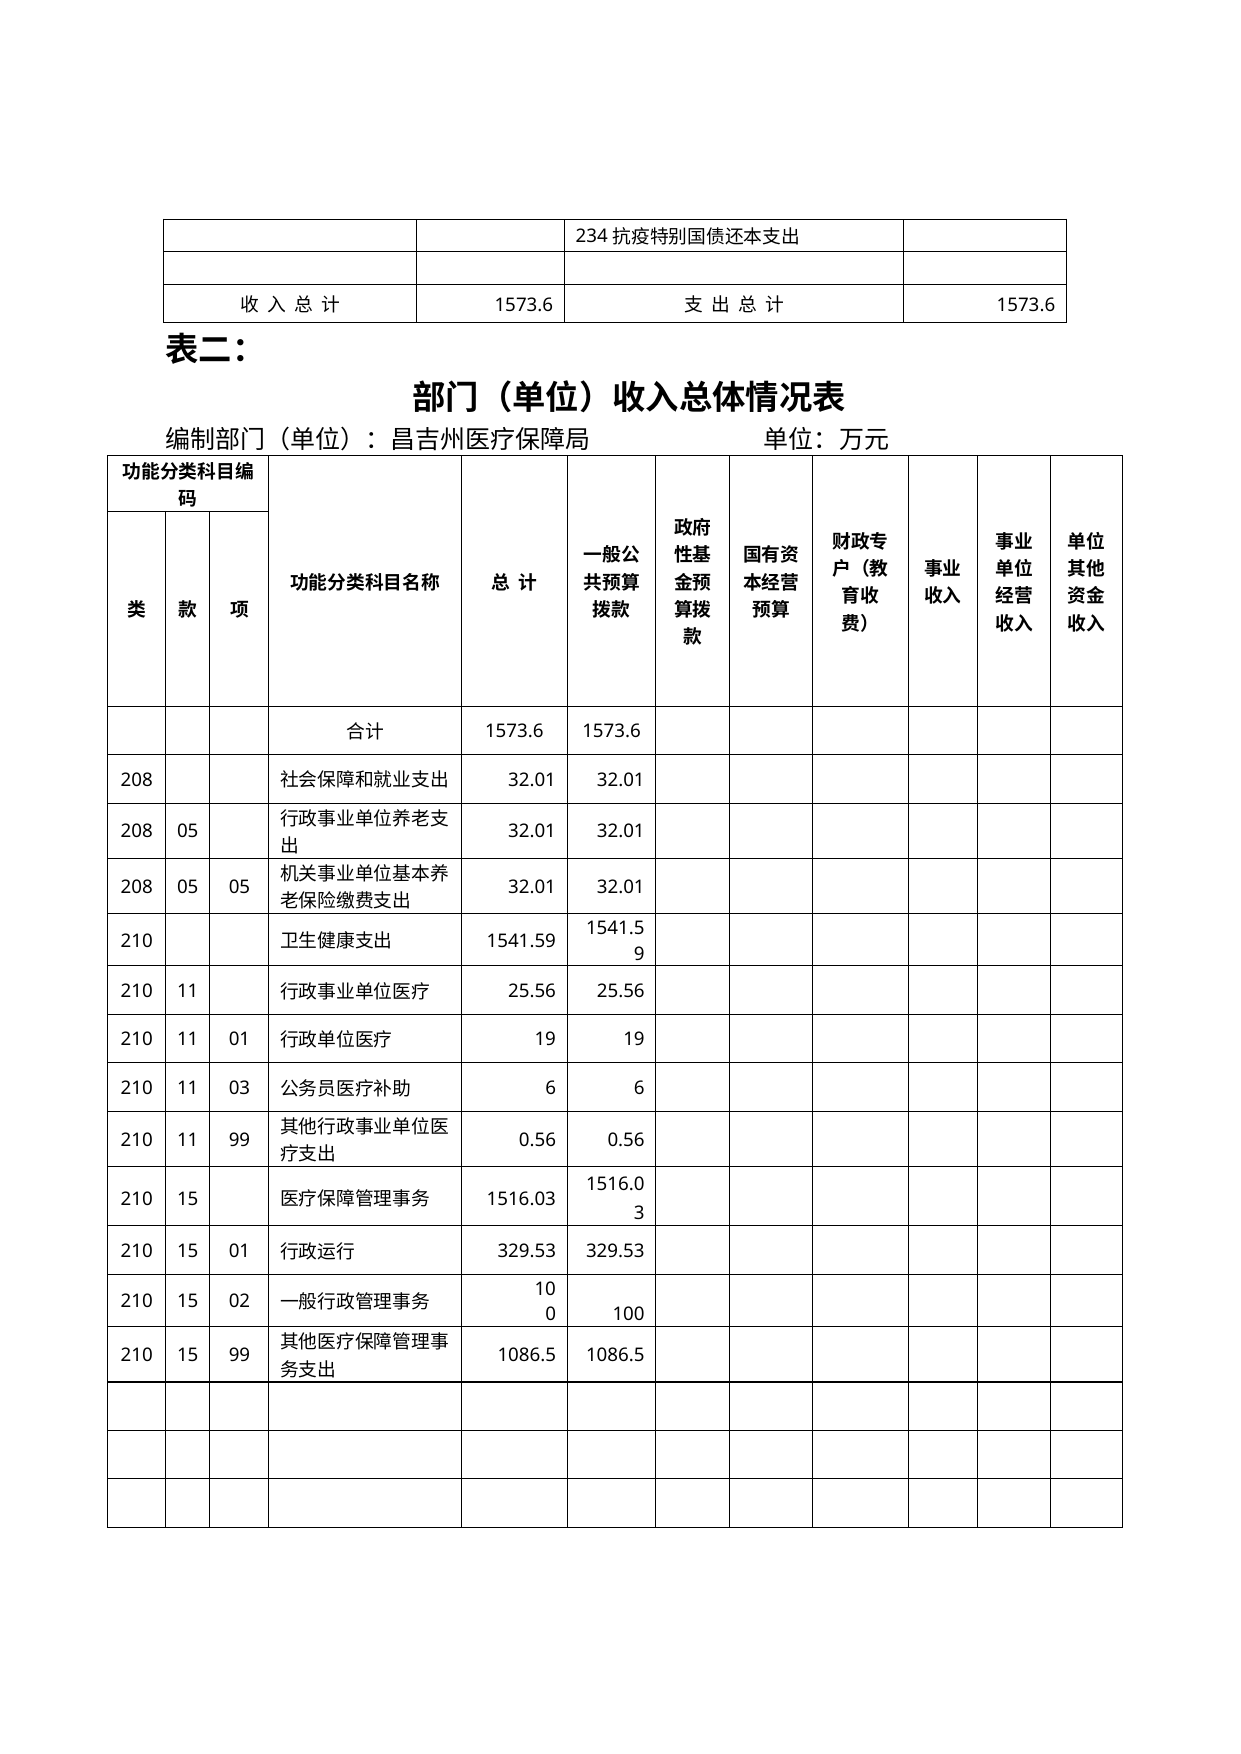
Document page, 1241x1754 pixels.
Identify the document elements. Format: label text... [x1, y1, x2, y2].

table_cell [909, 804, 977, 858]
table_cell 210 [108, 1063, 165, 1111]
table_cell 社会保障和就业支出 [269, 755, 461, 802]
table_cell 19 [568, 1015, 655, 1062]
table_header 财政专户（教育收费） [813, 456, 908, 706]
table_cell 11 [166, 1112, 209, 1166]
table_cell 类 [108, 512, 165, 706]
text 编制部门（单位）：昌吉州医疗保障局 单位：万元 [165, 419, 1092, 455]
table_cell 11 [166, 966, 209, 1014]
table_cell [813, 1112, 908, 1166]
table_cell [568, 1383, 655, 1430]
table_cell [730, 1431, 812, 1478]
table_cell 一般行政管理事务 [269, 1275, 461, 1326]
table_cell 15 [166, 1226, 209, 1274]
table_cell [978, 804, 1050, 858]
table_cell [730, 1275, 812, 1326]
table_cell [462, 1431, 567, 1478]
table_cell [1051, 1383, 1122, 1430]
table_cell 100 [462, 1275, 567, 1326]
table_cell 1541.59 [462, 914, 567, 965]
table_cell 210 [108, 1275, 165, 1326]
table_cell 19 [462, 1015, 567, 1062]
table_cell 1541.59 [568, 914, 655, 965]
table_cell [978, 1275, 1050, 1326]
table_cell 25.56 [568, 966, 655, 1014]
table_cell [978, 707, 1050, 754]
table_cell [656, 1226, 729, 1274]
table_cell [730, 1226, 812, 1274]
table_cell [909, 1383, 977, 1430]
table_cell [978, 755, 1050, 802]
table_cell 1573.6 [417, 285, 564, 322]
table_cell [166, 707, 209, 754]
table_cell [565, 252, 903, 283]
table_cell 03 [210, 1063, 268, 1111]
table_cell [909, 1275, 977, 1326]
table_cell [417, 220, 564, 251]
table_cell 15 [166, 1167, 209, 1225]
table_cell [166, 914, 209, 965]
table_cell [730, 1112, 812, 1166]
table_cell 210 [108, 1327, 165, 1381]
table_header 总 计 [462, 456, 567, 706]
table_cell 25.56 [462, 966, 567, 1014]
table_cell [978, 1015, 1050, 1062]
table_cell 1516.03 [462, 1167, 567, 1225]
table_cell [730, 1063, 812, 1111]
table_cell [813, 914, 908, 965]
table_cell [730, 914, 812, 965]
table_cell [656, 1063, 729, 1111]
table_cell [813, 1431, 908, 1478]
table_cell [656, 1112, 729, 1166]
table_cell [1051, 1226, 1122, 1274]
table_cell 医疗保障管理事务 [269, 1167, 461, 1225]
table_cell 款 [166, 512, 209, 706]
table_cell [1051, 1327, 1122, 1381]
table_cell 32.01 [568, 804, 655, 858]
table_cell [108, 707, 165, 754]
table_cell [210, 966, 268, 1014]
table_cell [813, 755, 908, 802]
table_cell 210 [108, 966, 165, 1014]
table_cell 1086.5 [568, 1327, 655, 1381]
table_cell [210, 755, 268, 802]
table_cell 卫生健康支出 [269, 914, 461, 965]
table_cell 行政事业单位医疗 [269, 966, 461, 1014]
table_cell 行政单位医疗 [269, 1015, 461, 1062]
table_cell 合计 [269, 707, 461, 754]
table_cell 100 [568, 1275, 655, 1326]
table_cell [656, 1275, 729, 1326]
table_cell [568, 1479, 655, 1527]
table_cell [978, 1226, 1050, 1274]
table_cell [909, 914, 977, 965]
table_cell [108, 1431, 165, 1478]
table_cell [656, 1015, 729, 1062]
table_cell [730, 707, 812, 754]
table_cell [730, 1327, 812, 1381]
table_cell [210, 1167, 268, 1225]
table_cell 机关事业单位基本养老保险缴费支出 [269, 859, 461, 913]
table_cell 210 [108, 914, 165, 965]
table_cell 210 [108, 1226, 165, 1274]
table_cell [1051, 1275, 1122, 1326]
table_cell 1573.6 [568, 707, 655, 754]
table_cell [568, 1431, 655, 1478]
table_cell 15 [166, 1327, 209, 1381]
table_cell 210 [108, 1167, 165, 1225]
table_cell [656, 966, 729, 1014]
table_cell [210, 804, 268, 858]
table_cell [166, 1431, 209, 1478]
table_cell [813, 1275, 908, 1326]
table_cell 1086.5 [462, 1327, 567, 1381]
table_cell [1051, 859, 1122, 913]
table_cell [1051, 755, 1122, 802]
table_cell [813, 859, 908, 913]
table_header 事业收入 [909, 456, 977, 706]
table_header 功能分类科目编码 [108, 456, 268, 511]
table_cell 32.01 [462, 804, 567, 858]
table_cell [1051, 966, 1122, 1014]
table_cell [730, 859, 812, 913]
table_cell [730, 1167, 812, 1225]
table_cell [730, 1383, 812, 1430]
table_cell [166, 755, 209, 802]
table_cell 05 [166, 804, 209, 858]
table_cell 1573.6 [462, 707, 567, 754]
table_cell [164, 220, 416, 251]
table_cell [417, 252, 564, 283]
table_cell 01 [210, 1015, 268, 1062]
table_cell 15 [166, 1275, 209, 1326]
table_cell [813, 804, 908, 858]
table_cell [269, 1479, 461, 1527]
table_cell [656, 914, 729, 965]
table_cell [978, 1063, 1050, 1111]
table_cell 329.53 [462, 1226, 567, 1274]
table_cell [164, 252, 416, 283]
table_cell 32.01 [462, 859, 567, 913]
table_cell [1051, 707, 1122, 754]
table_cell [1051, 1063, 1122, 1111]
table_cell [656, 1431, 729, 1478]
table_cell [909, 1015, 977, 1062]
table_cell [730, 966, 812, 1014]
table_cell 6 [462, 1063, 567, 1111]
table_cell [909, 1479, 977, 1527]
table_cell [166, 1383, 209, 1430]
table_cell [813, 1327, 908, 1381]
table_cell [978, 1112, 1050, 1166]
table_header 国有资本经营预算 [730, 456, 812, 706]
table_cell [730, 804, 812, 858]
table_cell 6 [568, 1063, 655, 1111]
table_cell [904, 252, 1066, 283]
table_cell [1051, 1112, 1122, 1166]
table_cell [656, 1167, 729, 1225]
table_cell 其他医疗保障管理事务支出 [269, 1327, 461, 1381]
table_cell 05 [166, 859, 209, 913]
table_cell 32.01 [568, 755, 655, 802]
table_cell 210 [108, 1015, 165, 1062]
table_cell 11 [166, 1063, 209, 1111]
table_cell [1051, 804, 1122, 858]
table_cell [813, 1479, 908, 1527]
table_cell [978, 1167, 1050, 1225]
table_cell [978, 859, 1050, 913]
table_cell [210, 1431, 268, 1478]
table_cell [813, 707, 908, 754]
table_cell 02 [210, 1275, 268, 1326]
table_cell 行政运行 [269, 1226, 461, 1274]
table_cell 32.01 [568, 859, 655, 913]
table_cell [813, 1383, 908, 1430]
table_cell [462, 1479, 567, 1527]
table_cell 行政事业单位养老支出 [269, 804, 461, 858]
table_cell [978, 914, 1050, 965]
table_cell [909, 707, 977, 754]
table_cell [656, 1383, 729, 1430]
table_cell 1516.03 [568, 1167, 655, 1225]
table_cell [978, 1327, 1050, 1381]
table_cell 公务员医疗补助 [269, 1063, 461, 1111]
table_cell [909, 755, 977, 802]
text 部门（单位）收入总体情况表 [165, 371, 1092, 419]
table_cell [1051, 1167, 1122, 1225]
table_cell [978, 1383, 1050, 1430]
table_cell [656, 1327, 729, 1381]
table_cell 32.01 [462, 755, 567, 802]
table_cell [909, 966, 977, 1014]
table_cell [462, 1383, 567, 1430]
table_cell [166, 1479, 209, 1527]
table_header 单位其他资金收入 [1051, 456, 1122, 706]
table_cell [210, 914, 268, 965]
table_cell [909, 1112, 977, 1166]
table_cell 208 [108, 859, 165, 913]
table_cell [909, 1167, 977, 1225]
table_cell [210, 1383, 268, 1430]
table_cell [813, 1226, 908, 1274]
table_cell [978, 1479, 1050, 1527]
table_header 功能分类科目名称 [269, 456, 461, 706]
table_cell [656, 707, 729, 754]
table_cell 0.56 [568, 1112, 655, 1166]
table_cell 支 出 总 计 [565, 285, 903, 322]
table_cell [909, 1226, 977, 1274]
table_cell [909, 859, 977, 913]
table_cell 1573.6 [904, 285, 1066, 322]
table_cell [978, 1431, 1050, 1478]
table_cell [108, 1383, 165, 1430]
table_cell 99 [210, 1112, 268, 1166]
table_header 一般公共预算拨款 [568, 456, 655, 706]
table_cell [813, 1063, 908, 1111]
table_cell [909, 1327, 977, 1381]
table_header 政府性基金预算拨款 [656, 456, 729, 706]
table_cell [210, 707, 268, 754]
table_header 事业单位经营收入 [978, 456, 1050, 706]
table_cell 210 [108, 1112, 165, 1166]
table_cell [909, 1063, 977, 1111]
table_cell [904, 220, 1066, 251]
table_cell 99 [210, 1327, 268, 1381]
table_cell [656, 1479, 729, 1527]
table_cell [269, 1431, 461, 1478]
table_cell [108, 1479, 165, 1527]
table_cell [730, 1479, 812, 1527]
table_cell [730, 755, 812, 802]
text 表二： [165, 323, 1092, 371]
table_cell [909, 1431, 977, 1478]
table_cell [656, 804, 729, 858]
table_cell 收 入 总 计 [164, 285, 416, 322]
table_cell 329.53 [568, 1226, 655, 1274]
table_cell [210, 1479, 268, 1527]
table_cell [978, 966, 1050, 1014]
table_cell [730, 1015, 812, 1062]
table_cell [1051, 914, 1122, 965]
table_cell [813, 1167, 908, 1225]
table_cell [813, 966, 908, 1014]
table_cell [656, 755, 729, 802]
table_cell [1051, 1015, 1122, 1062]
table_cell 01 [210, 1226, 268, 1274]
table_cell 其他行政事业单位医疗支出 [269, 1112, 461, 1166]
table_cell 208 [108, 755, 165, 802]
table_cell 234 抗疫特别国债还本支出 [565, 220, 903, 251]
table_cell 0.56 [462, 1112, 567, 1166]
table_cell [1051, 1431, 1122, 1478]
table_cell [1051, 1479, 1122, 1527]
table_cell [656, 859, 729, 913]
table_cell 项 [210, 512, 268, 706]
table_cell 05 [210, 859, 268, 913]
table_cell [269, 1383, 461, 1430]
table_cell 208 [108, 804, 165, 858]
table_cell 11 [166, 1015, 209, 1062]
table_cell [813, 1015, 908, 1062]
